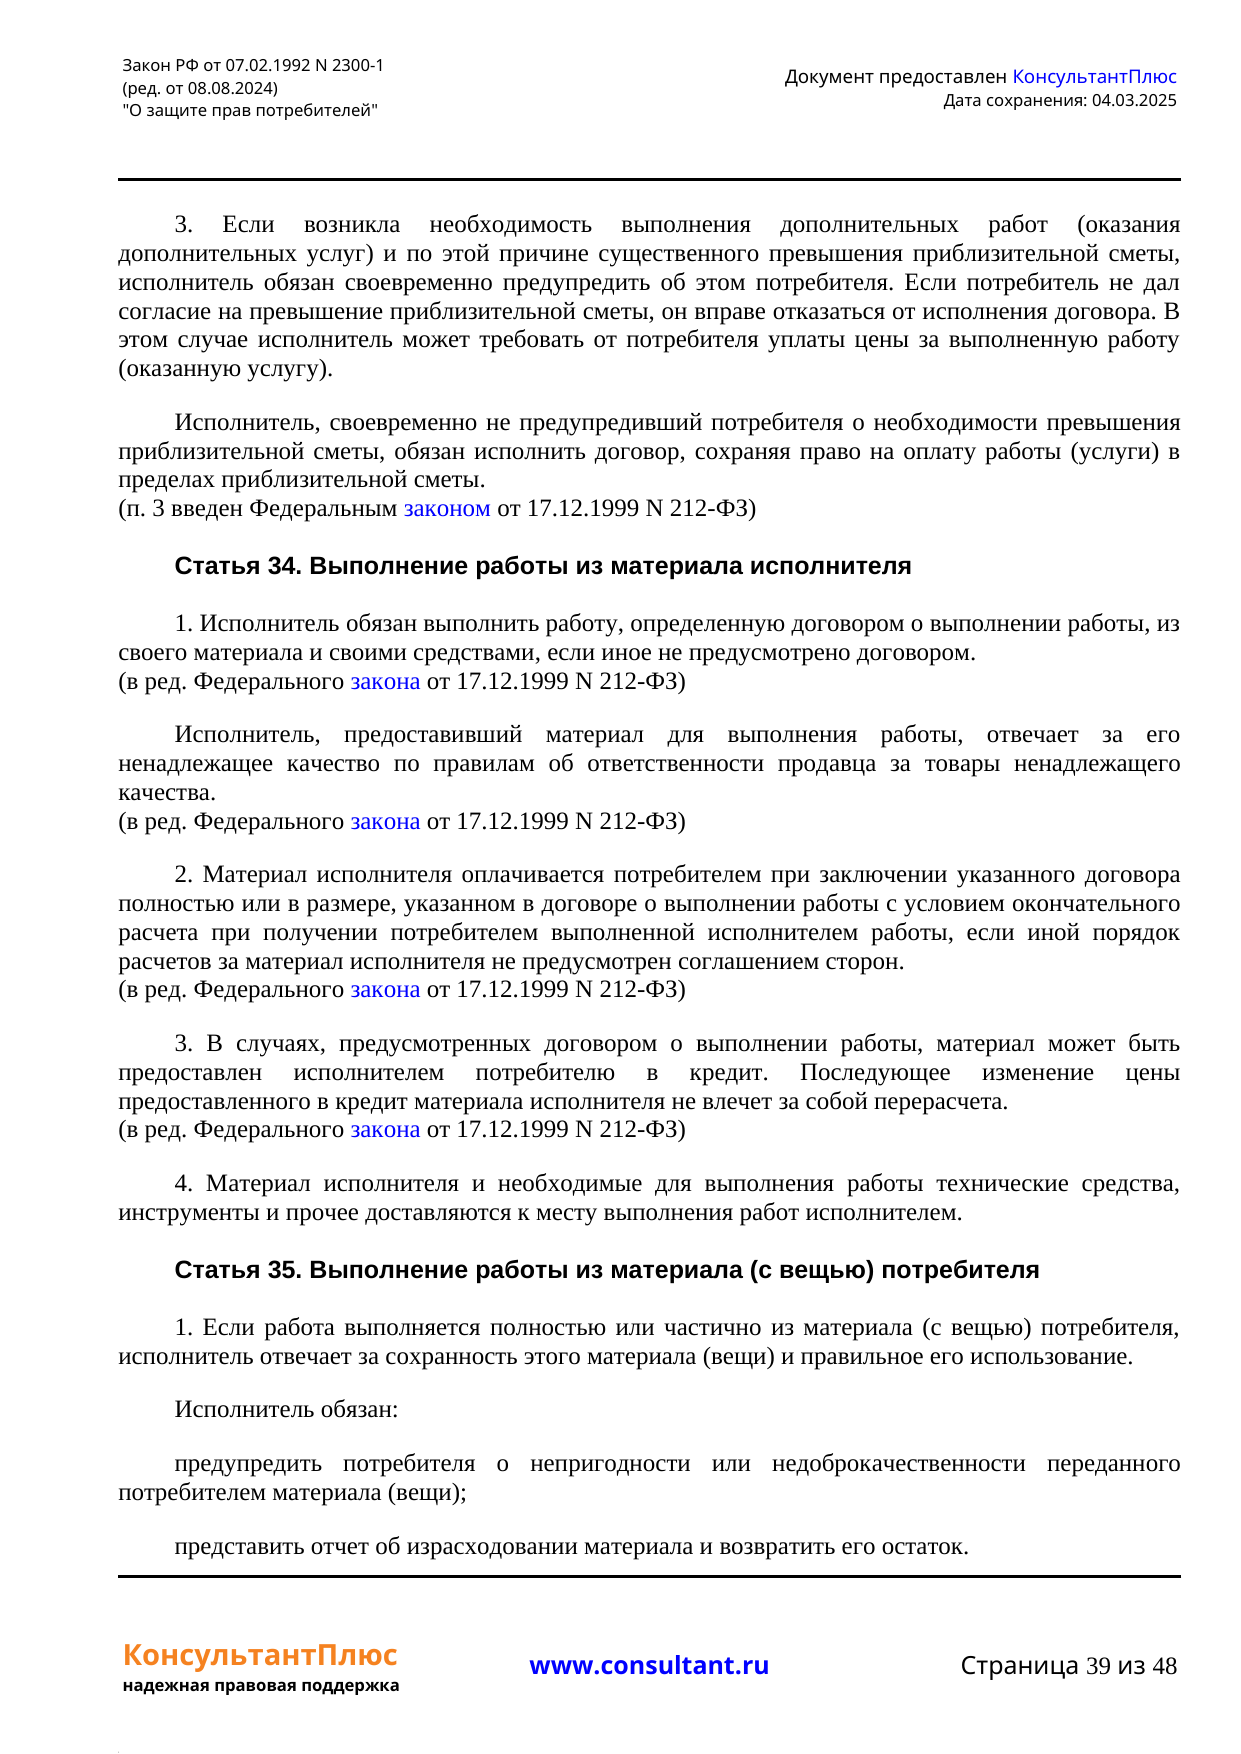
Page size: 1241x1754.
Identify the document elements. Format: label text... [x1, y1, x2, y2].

text 3. Если возникла необходимость выполнения дополнительных работ (оказания дополнительных услуг) и по этой причине существенного превышения приблизительной сметы, исполнитель обязан своевременно предупредить об этом потребителя. Если потребитель не дал согласие на превышение приблизительной сметы, он вправе отказаться от исполнения договора. В этом случае исполнитель может требовать от потребителя уплаты цены за выполненную работу (оказанную услугу). [118, 209, 1181, 382]
text 2. Материал исполнителя оплачивается потребителем при заключении указанного договора полностью или в размере, указанном в договоре о выполнении работы с условием окончательного расчета при получении потребителем выполненной исполнителем работы, если иной порядок расчетов за материал исполнителя не предусмотрен соглашением сторон. [118, 859, 1181, 974]
text 1. Исполнитель обязан выполнить работу, определенную договором о выполнении работы, из своего материала и своими средствами, если иное не предусмотрено договором. [118, 608, 1181, 666]
text предупредить потребителя о непригодности или недоброкачественности переданного потребителем материала (вещи); [118, 1448, 1181, 1506]
text (в ред. Федерального закона от 17.12.1999 N 212-ФЗ) [118, 974, 1181, 1003]
text 1. Если работа выполняется полностью или частично из материала (с вещью) потребителя, исполнитель отвечает за сохранность этого материала (вещи) и правильное его использование. [118, 1312, 1181, 1369]
text Исполнитель, своевременно не предупредивший потребителя о необходимости превышения приблизительной сметы, обязан исполнить договор, сохраняя право на оплату работы (услуги) в пределах приблизительной сметы. [118, 407, 1181, 493]
text 4. Материал исполнителя и необходимые для выполнения работы технические средства, инструменты и прочее доставляются к месту выполнения работ исполнителем. [118, 1168, 1181, 1226]
title Статья 35. Выполнение работы из материала (с вещью) потребителя [118, 1254, 1181, 1283]
title Статья 34. Выполнение работы из материала исполнителя [118, 551, 1181, 579]
text Исполнитель обязан: [118, 1394, 1181, 1423]
text Исполнитель, предоставивший материал для выполнения работы, отвечает за его ненадлежащее качество по правилам об ответственности продавца за товары ненадлежащего качества. [118, 719, 1181, 806]
text (в ред. Федерального закона от 17.12.1999 N 212-ФЗ) [118, 666, 1181, 694]
text (в ред. Федерального закона от 17.12.1999 N 212-ФЗ) [118, 1114, 1181, 1143]
text 3. В случаях, предусмотренных договором о выполнении работы, материал может быть предоставлен исполнителем потребителю в кредит. Последующее изменение цены предоставленного в кредит материала исполнителя не влечет за собой перерасчета. [118, 1028, 1181, 1114]
text (п. 3 введен Федеральным законом от 17.12.1999 N 212-ФЗ) [118, 493, 1181, 522]
text (в ред. Федерального закона от 17.12.1999 N 212-ФЗ) [118, 806, 1181, 834]
text представить отчет об израсходовании материала и возвратить его остаток. [118, 1531, 1181, 1559]
